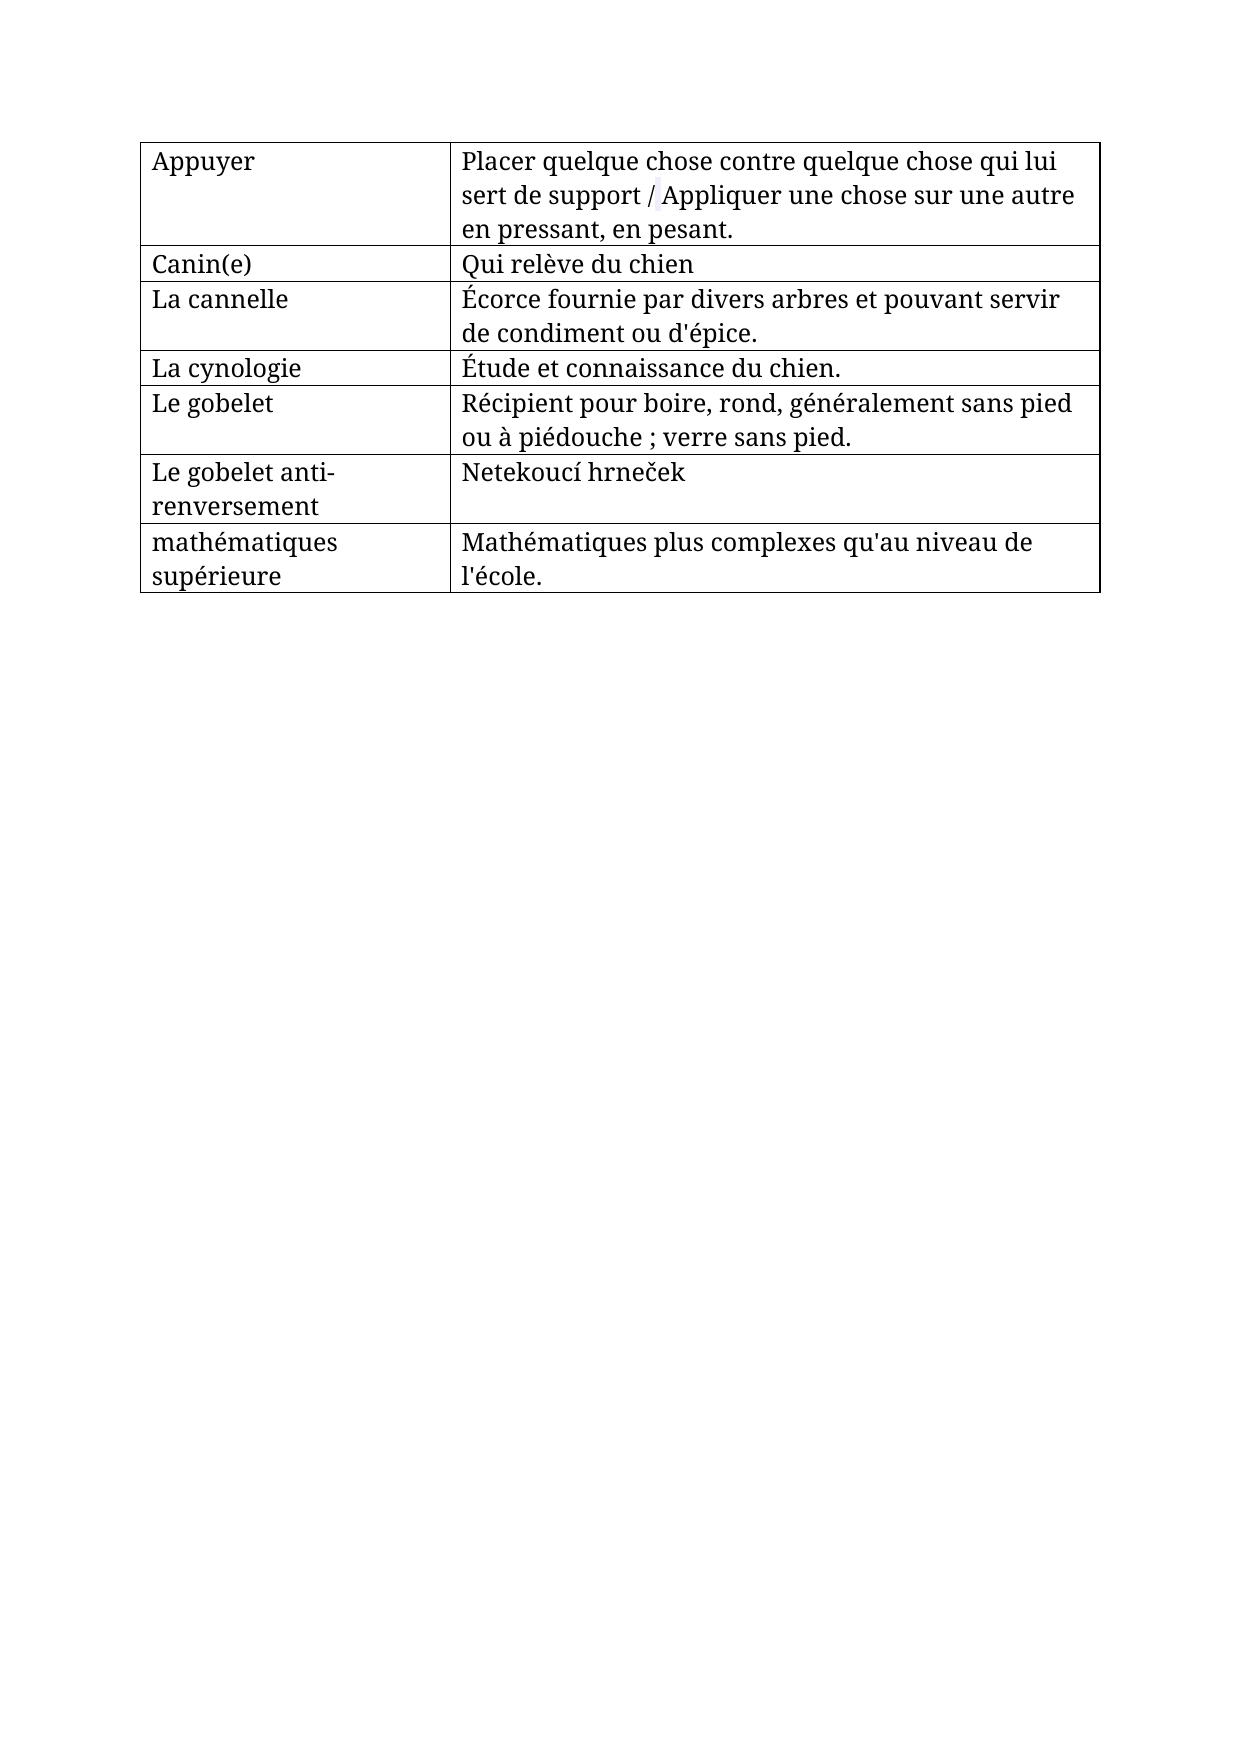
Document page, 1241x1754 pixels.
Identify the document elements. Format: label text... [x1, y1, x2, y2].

table_cell La cynologie [141, 351, 450, 385]
table_cell Qui relève du chien [451, 246, 1099, 281]
table_cell Étude et connaissance du chien. [451, 351, 1099, 385]
table_header Appuyer [141, 143, 450, 245]
table_cell Écorce fournie par divers arbres et pouvant servir de condiment ou d'épice. [451, 282, 1099, 350]
table_cell Le gobelet [141, 386, 450, 454]
table_cell Le gobelet anti-renversement [141, 455, 450, 523]
table_cell Mathématiques plus complexes qu'au niveau de l'école. [451, 524, 1099, 592]
table_cell Netekoucí hrneček [451, 455, 1099, 523]
table_cell Récipient pour boire, rond, généralement sans pied ou à piédouche ; verre sans pied. [451, 386, 1099, 454]
table_cell mathématiques supérieure [141, 524, 450, 592]
table_header Placer quelque chose contre quelque chose qui lui sert de support / Appliquer une chose sur une autre en pressant, en pesant. [451, 143, 1099, 245]
table_cell La cannelle [141, 282, 450, 350]
table_cell Canin(e) [141, 246, 450, 281]
